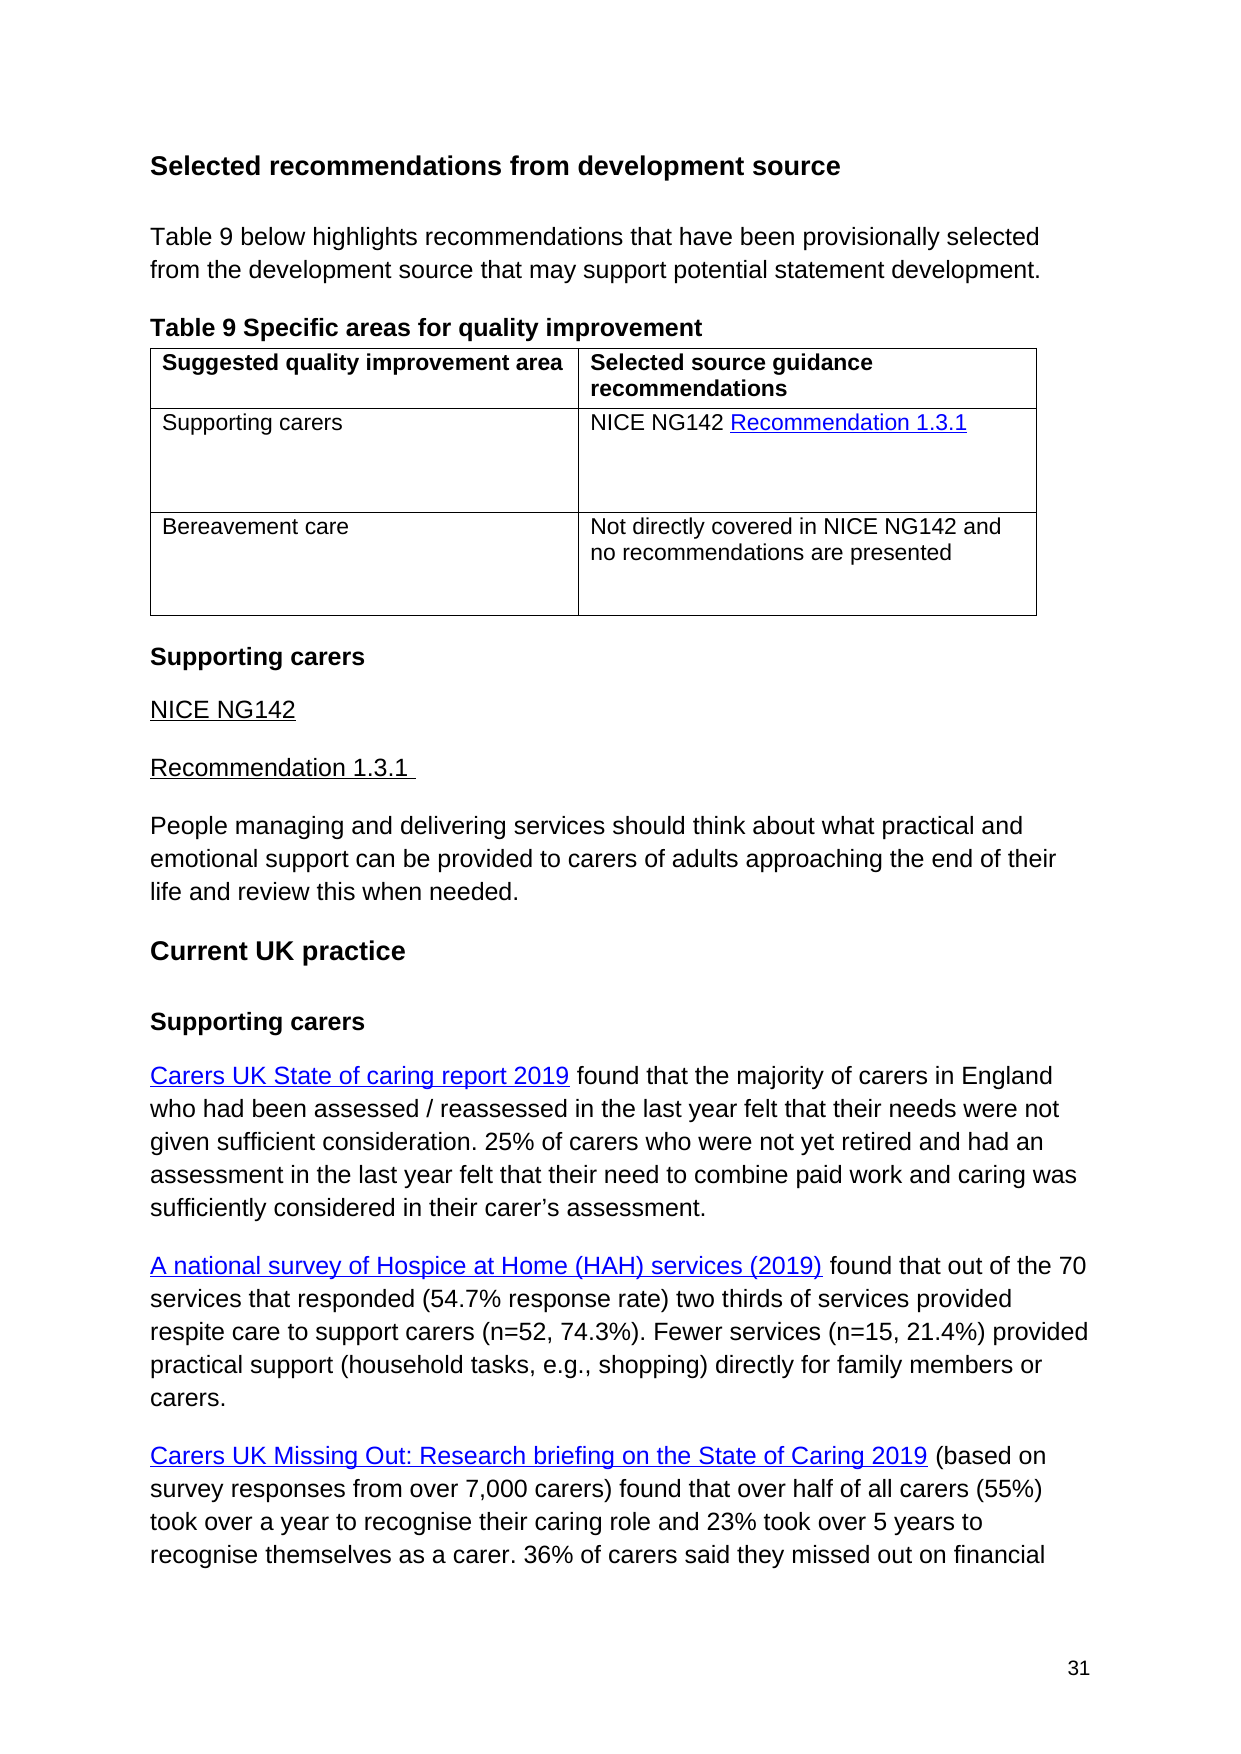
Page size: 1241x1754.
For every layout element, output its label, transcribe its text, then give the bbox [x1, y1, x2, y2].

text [150, 1441, 1090, 1569]
subtitle Selected recommendations from development source [150, 150, 1090, 181]
subtitle Recommendation 1.3.1 [150, 753, 1090, 782]
subtitle Supporting carers [150, 641, 1090, 670]
text Carers UK State of caring report 2019 found that the majority of carers in England who had been assessed / reassessed in the last year felt that their needs were not given sufficient consideration. 25% of carers who were not yet retired and had an assessment in the last year felt that their need to combine paid work and caring was sufficiently considered in their carer’s assessment. [150, 1061, 1090, 1222]
text A national survey of Hospice at Home (HAH) services (2019) found that out of the 70 services that responded (54.7% response rate) two thirds of services provided respite care to support carers (n=52, 74.3%). Fewer services (n=15, 21.4%) provided practical support (household tasks, e.g., shopping) directly for family members or carers. [150, 1251, 1090, 1412]
text People managing and delivering services should think about what practical and emotional support can be provided to carers of adults approaching the end of their life and review this when needed. [150, 811, 1090, 906]
table_header Selected source guidance recommendations [579, 349, 1036, 408]
table_cell Supporting carers [151, 409, 578, 512]
subtitle NICE NG142 [150, 695, 1090, 724]
text Table 9 below highlights recommendations that have been provisionally selected from the development source that may support potential statement development. [150, 222, 1090, 284]
subtitle Table 9 Specific areas for quality improvement [150, 313, 1090, 342]
table_cell NICE NG142 Recommendation 1.3.1 [579, 409, 1036, 512]
table_header Suggested quality improvement area [151, 349, 578, 408]
table_cell Bereavement care [151, 513, 578, 615]
subtitle Current UK practice [150, 935, 1090, 967]
table_cell Not directly covered in NICE NG142 and no recommendations are presented [579, 513, 1036, 615]
subtitle Supporting carers [150, 1007, 1090, 1036]
